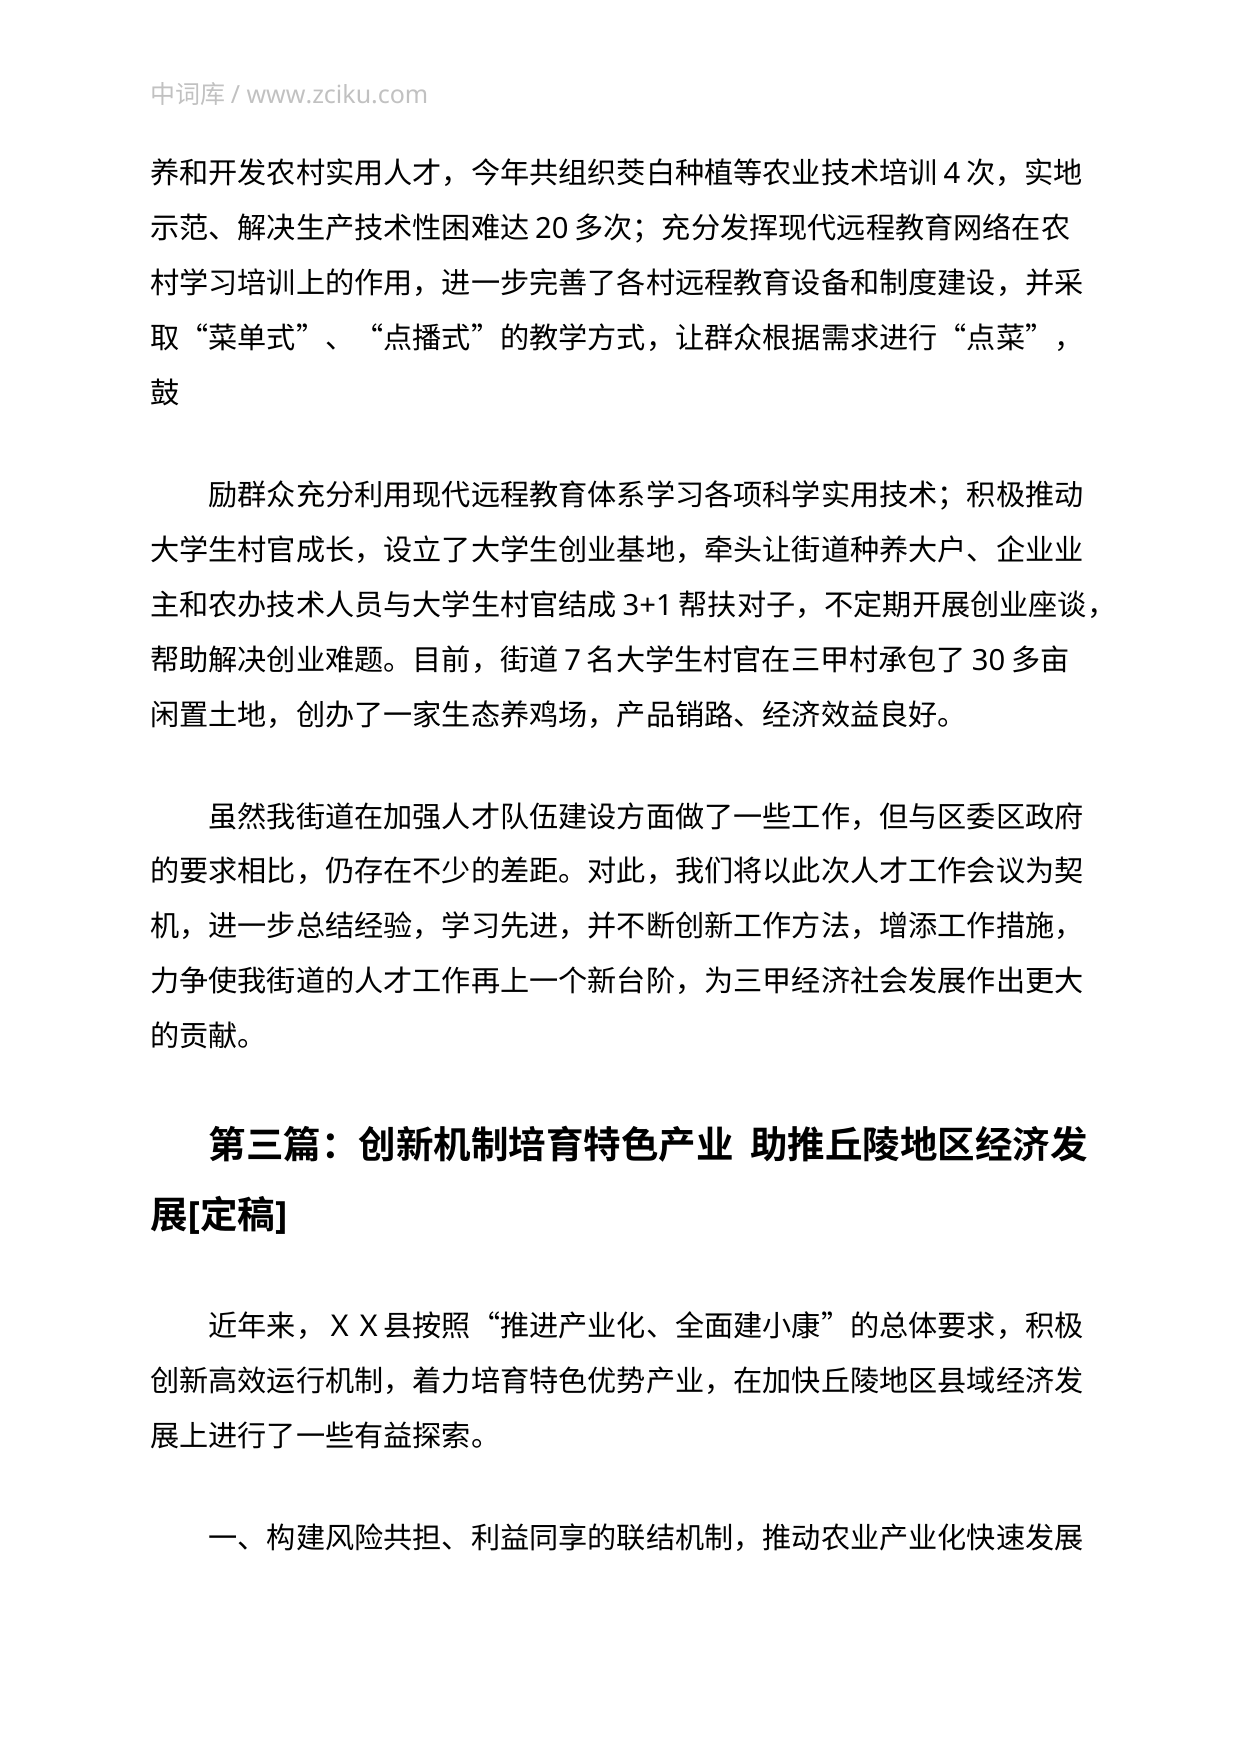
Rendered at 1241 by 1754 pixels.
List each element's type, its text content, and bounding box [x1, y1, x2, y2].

text 励群众充分利用现代远程教育体系学习各项科学实用技术；积极推动大学生村官成长，设立了大学生创业基地，牵头让街道种养大户、企业业主和农办技术人员与大学生村官结成3+1帮扶对子，不定期开展创业座谈，帮助解决创业难题。目前，街道7名大学生村官在三甲村承包了30多亩闲置土地，创办了一家生态养鸡场，产品销路、经济效益良好。 [150, 472, 1090, 734]
text 虽然我街道在加强人才队伍建设方面做了一些工作，但与区委区政府的要求相比，仍存在不少的差距。对此，我们将以此次人才工作会议为契机，进一步总结经验，学习先进，并不断创新工作方法，增添工作措施，力争使我街道的人才工作再上一个新台阶，为三甲经济社会发展作出更大的贡献。 [150, 793, 1090, 1055]
text 第三篇：创新机制培育特色产业 助推丘陵地区经济发展[定稿] [150, 1114, 1090, 1239]
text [150, 150, 1090, 412]
text 近年来，ＸＸ县按照“推进产业化、全面建小康”的总体要求，积极创新高效运行机制，着力培育特色优势产业，在加快丘陵地区县域经济发展上进行了一些有益探索。 [150, 1303, 1090, 1455]
text 一、构建风险共担、利益同享的联结机制，推动农业产业化快速发展 [150, 1514, 1090, 1556]
